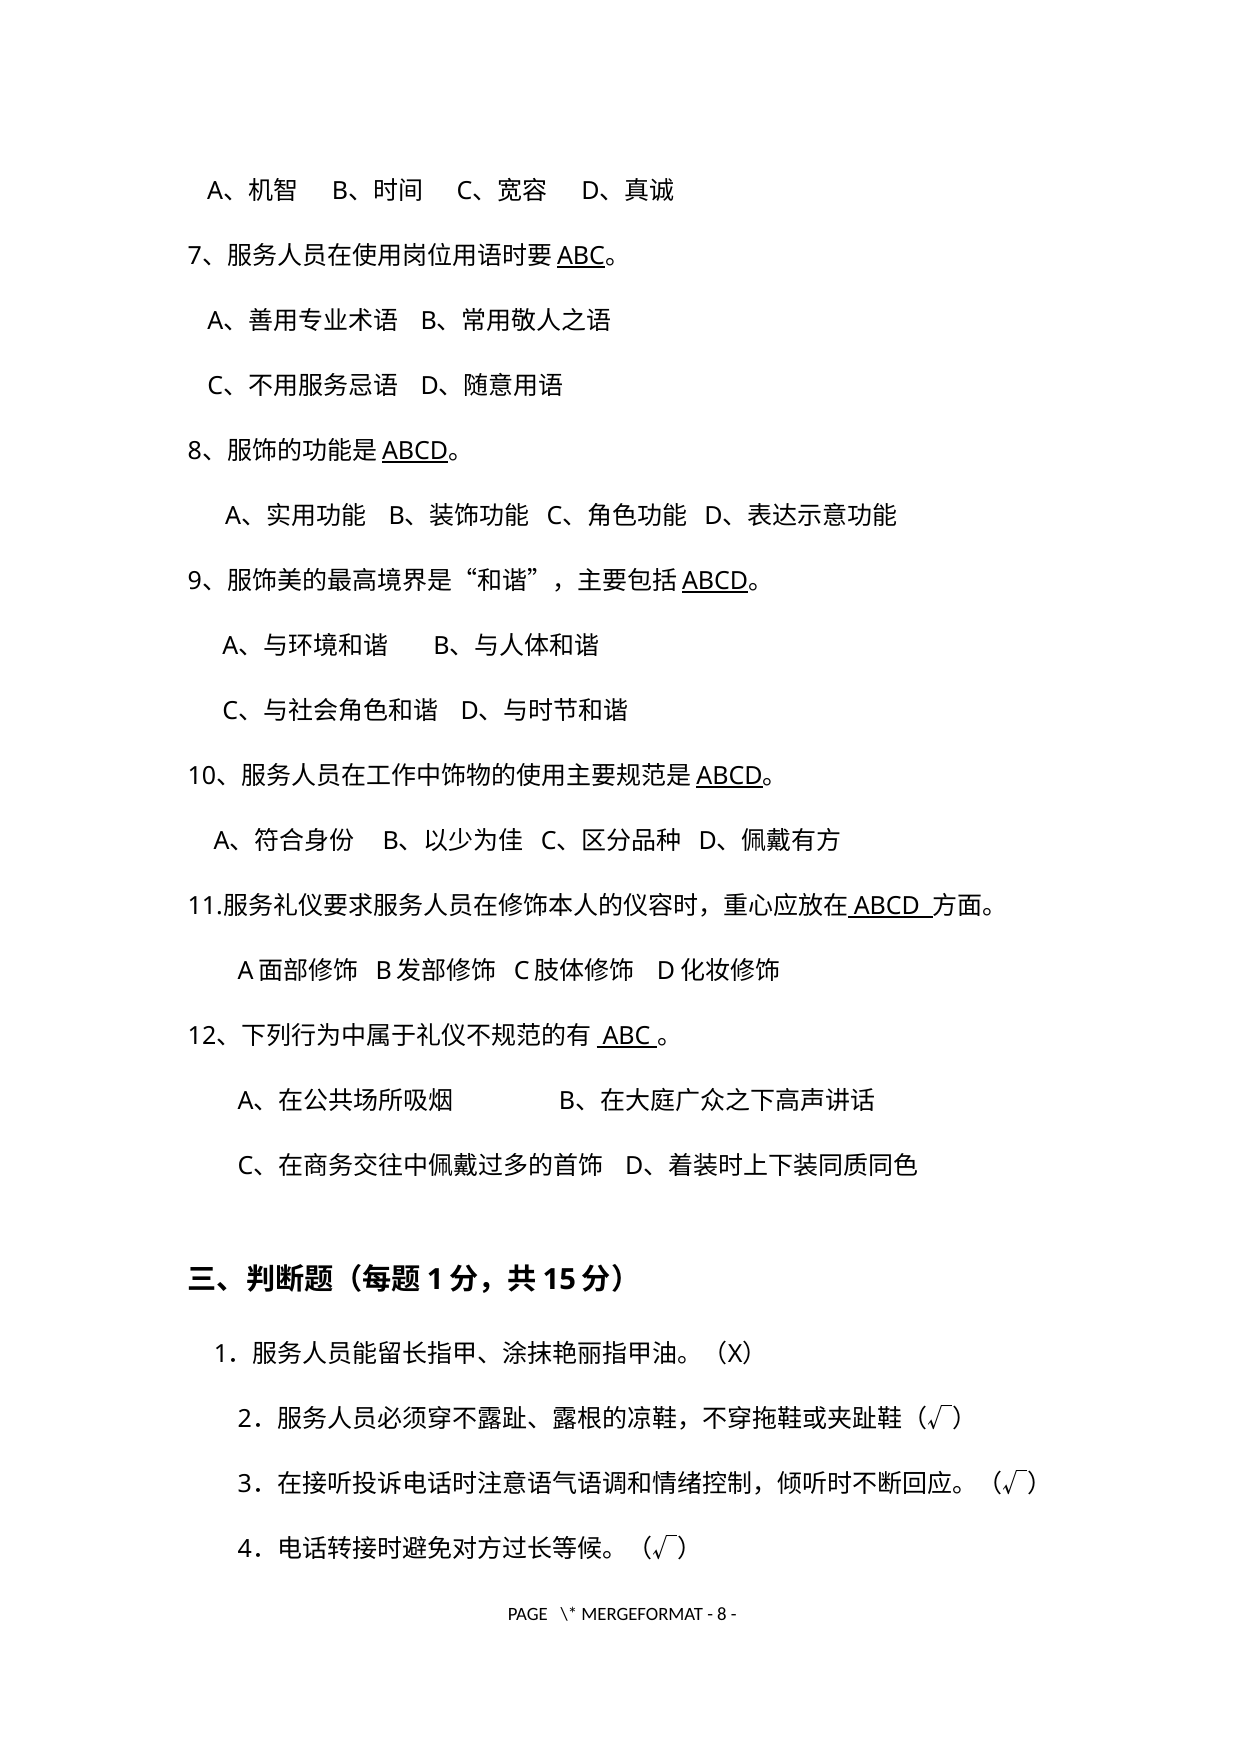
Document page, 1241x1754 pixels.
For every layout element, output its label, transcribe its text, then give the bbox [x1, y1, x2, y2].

text 9、服饰美的最高境界是“和谐”，主要包括ABCD。 [187, 546, 1053, 611]
text C、不用服务忌语 D、随意用语 [187, 351, 1053, 416]
text 三、判断题（每题1分，共15分） [187, 1256, 1053, 1298]
text 12、下列行为中属于礼仪不规范的有 ABC 。 [187, 1001, 1053, 1066]
text A、实用功能 B、装饰功能 C、角色功能 D、表达示意功能 [225, 481, 1053, 546]
text 1．服务人员能留长指甲、涂抹艳丽指甲油。（X） [187, 1319, 1053, 1384]
text 7、服务人员在使用岗位用语时要ABC。 [187, 221, 1053, 286]
text A、符合身份 B、以少为佳 C、区分品种 D、佩戴有方 [187, 806, 1053, 871]
text 2．服务人员必须穿不露趾、露根的凉鞋，不穿拖鞋或夹趾鞋（√） [187, 1384, 1053, 1449]
text A、在公共场所吸烟 B、在大庭广众之下高声讲话 [187, 1066, 1053, 1131]
text C、与社会角色和谐 D、与时节和谐 [187, 676, 1053, 741]
text A、与环境和谐 B、与人体和谐 [187, 611, 1053, 676]
text C、在商务交往中佩戴过多的首饰 D、着装时上下装同质同色 [187, 1131, 1053, 1196]
text 4．电话转接时避免对方过长等候。（√） [187, 1514, 1053, 1579]
text 11.服务礼仪要求服务人员在修饰本人的仪容时，重心应放在 ABCD 方面。 [187, 871, 1053, 936]
text A、机智 B、时间 C、宽容 D、真诚 [187, 156, 1053, 221]
text A、善用专业术语 B、常用敬人之语 [187, 286, 1053, 351]
text 8、服饰的功能是ABCD。 [187, 416, 1053, 481]
text 3．在接听投诉电话时注意语气语调和情绪控制，倾听时不断回应。（√） [187, 1449, 1053, 1514]
text 10、服务人员在工作中饰物的使用主要规范是ABCD。 [187, 741, 1053, 806]
text A面部修饰 B发部修饰 C肢体修饰 D化妆修饰 [187, 936, 1053, 1001]
